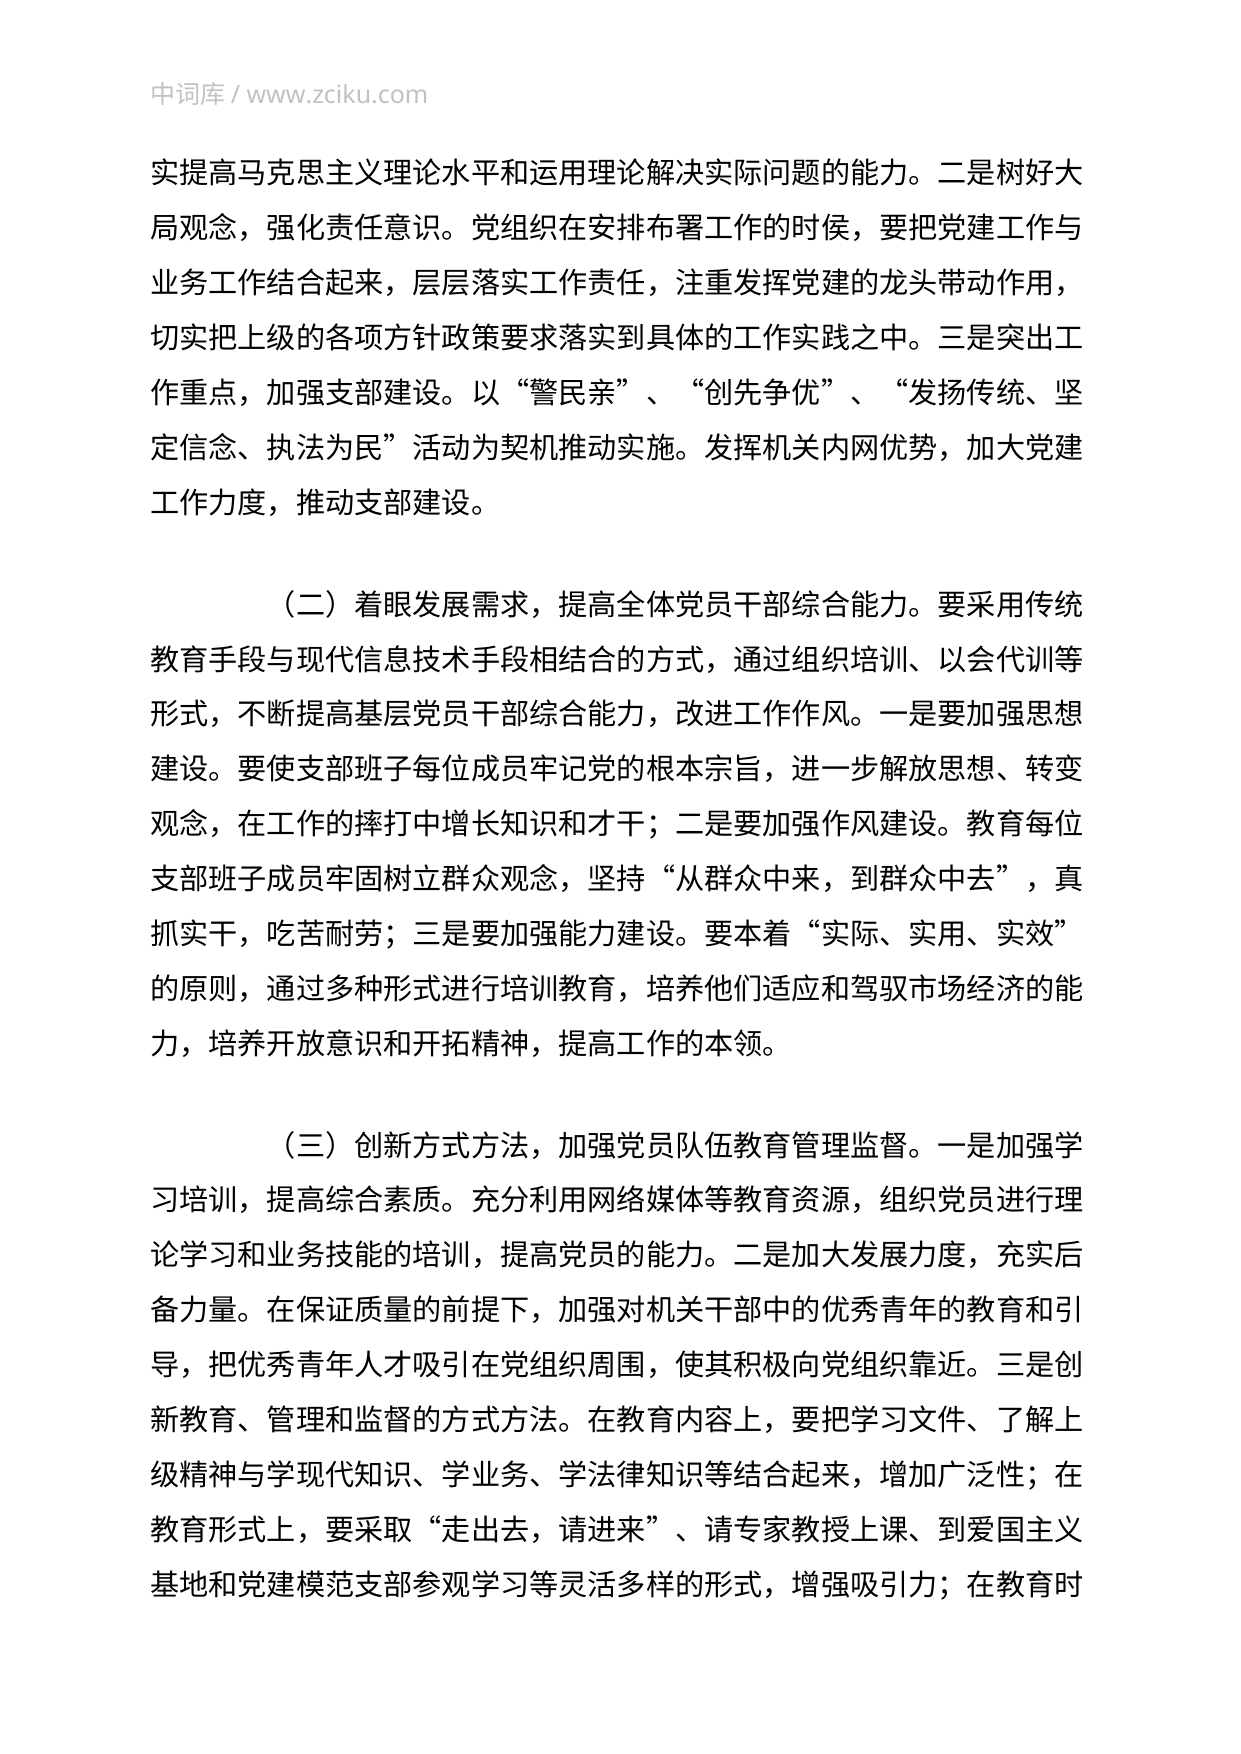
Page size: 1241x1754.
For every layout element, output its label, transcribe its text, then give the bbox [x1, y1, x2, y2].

text （二）着眼发展需求，提高全体党员干部综合能力。要采用传统教育手段与现代信息技术手段相结合的方式，通过组织培训、以会代训等形式，不断提高基层党员干部综合能力，改进工作作风。一是要加强思想建设。要使支部班子每位成员牢记党的根本宗旨，进一步解放思想、转变观念，在工作的摔打中增长知识和才干；二是要加强作风建设。教育每位支部班子成员牢固树立群众观念，坚持“从群众中来，到群众中去”，真抓实干，吃苦耐劳；三是要加强能力建设。要本着“实际、实用、实效”的原则，通过多种形式进行培训教育，培养他们适应和驾驭市场经济的能力，培养开放意识和开拓精神，提高工作的本领。 [150, 581, 1090, 1063]
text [150, 1122, 1090, 1603]
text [150, 150, 1090, 522]
